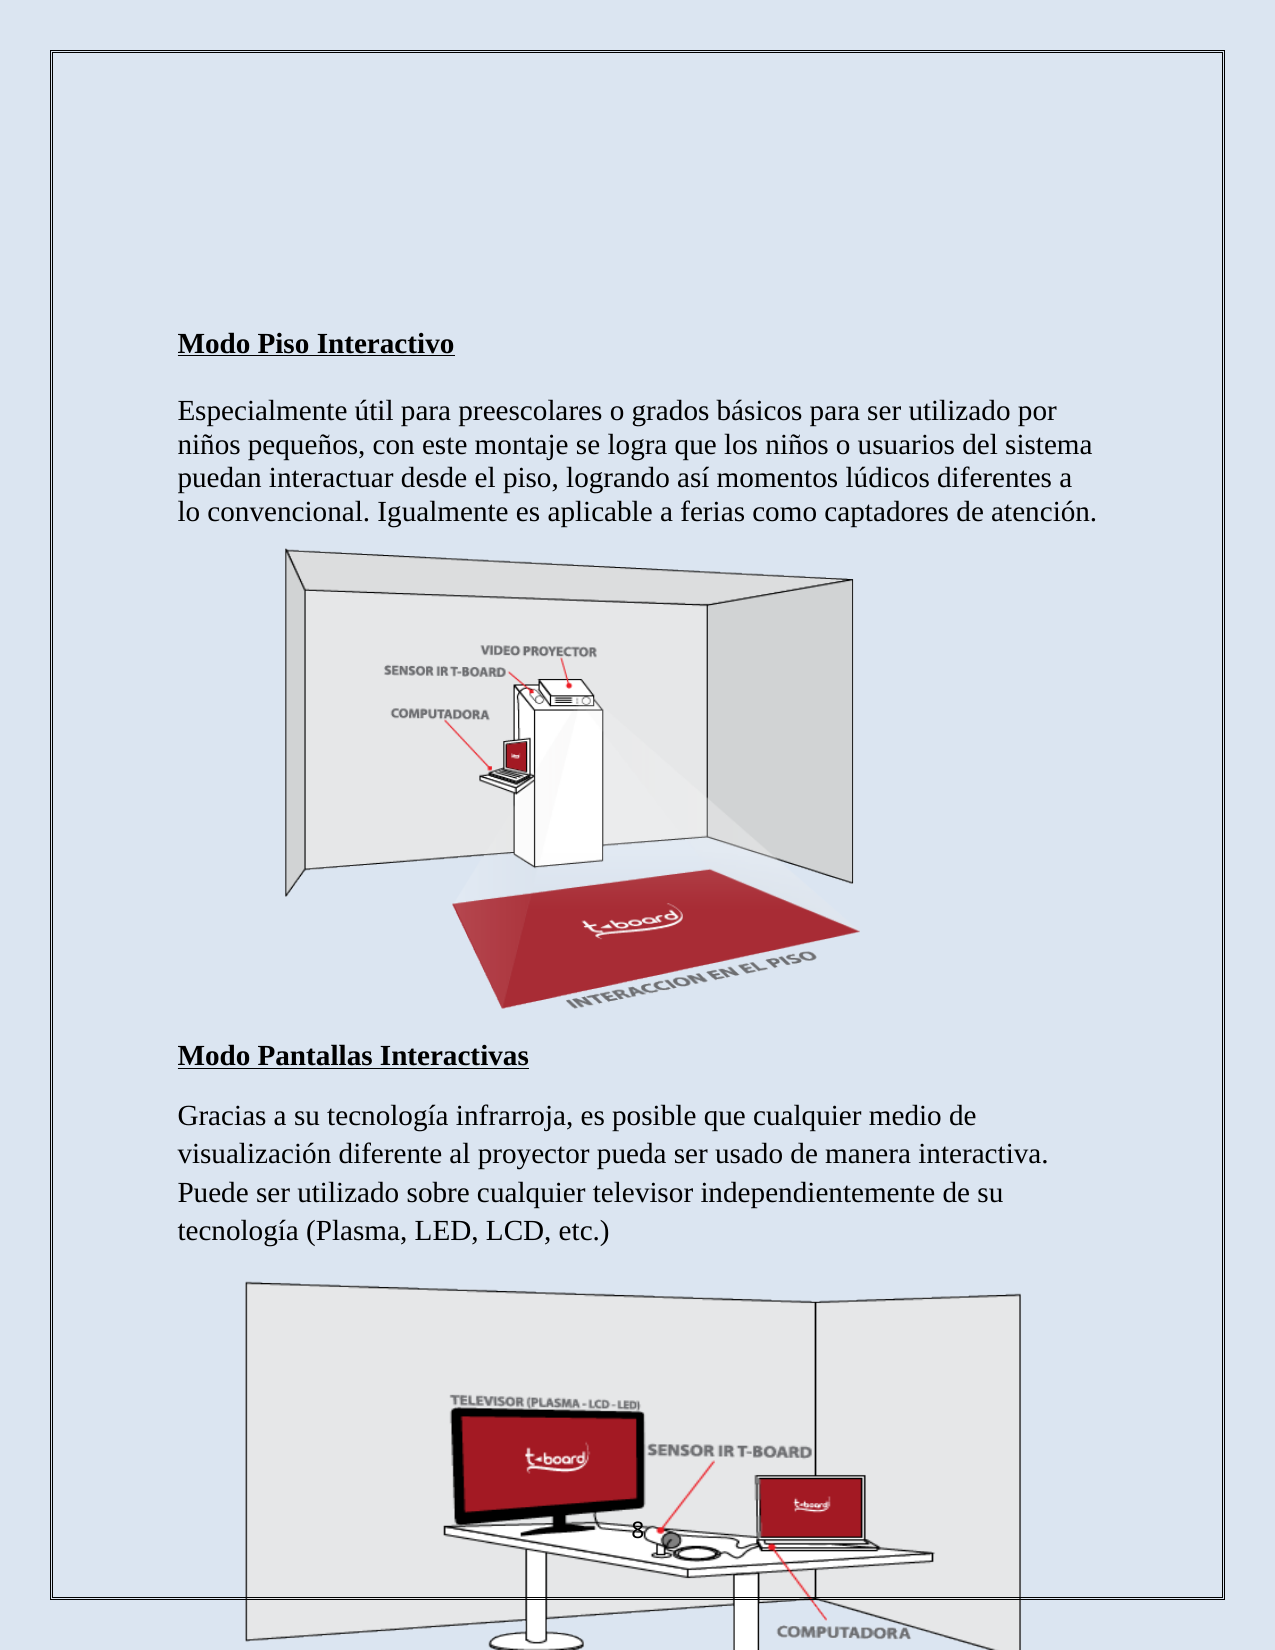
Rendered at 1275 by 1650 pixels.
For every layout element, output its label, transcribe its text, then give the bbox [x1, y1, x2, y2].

subtitle Modo Piso Interactivo [177, 326, 1098, 359]
picture [275, 528, 1009, 1023]
text Especialmente útil para preescolares o grados básicos para ser utilizado por niños pequeños, con este montaje se logra que los niños o usuarios del sistema puedan interactuar desde el piso, logrando así momentos lúdicos diferentes a lo convencional. Igualmente es aplicable a ferias como captadores de atención. [177, 393, 1098, 528]
text Gracias a su tecnología infrarroja, es posible que cualquier medio de visualización diferente al proyector pueda ser usado de manera interactiva. Puede ser utilizado sobre cualquier televisor independientemente de su tecnología (Plasma, LED, LCD, etc.) [177, 1098, 1098, 1247]
picture [221, 1263, 1052, 1597]
text Modo Pantallas Interactivas [177, 1038, 1098, 1072]
picture [221, 1600, 1052, 1650]
